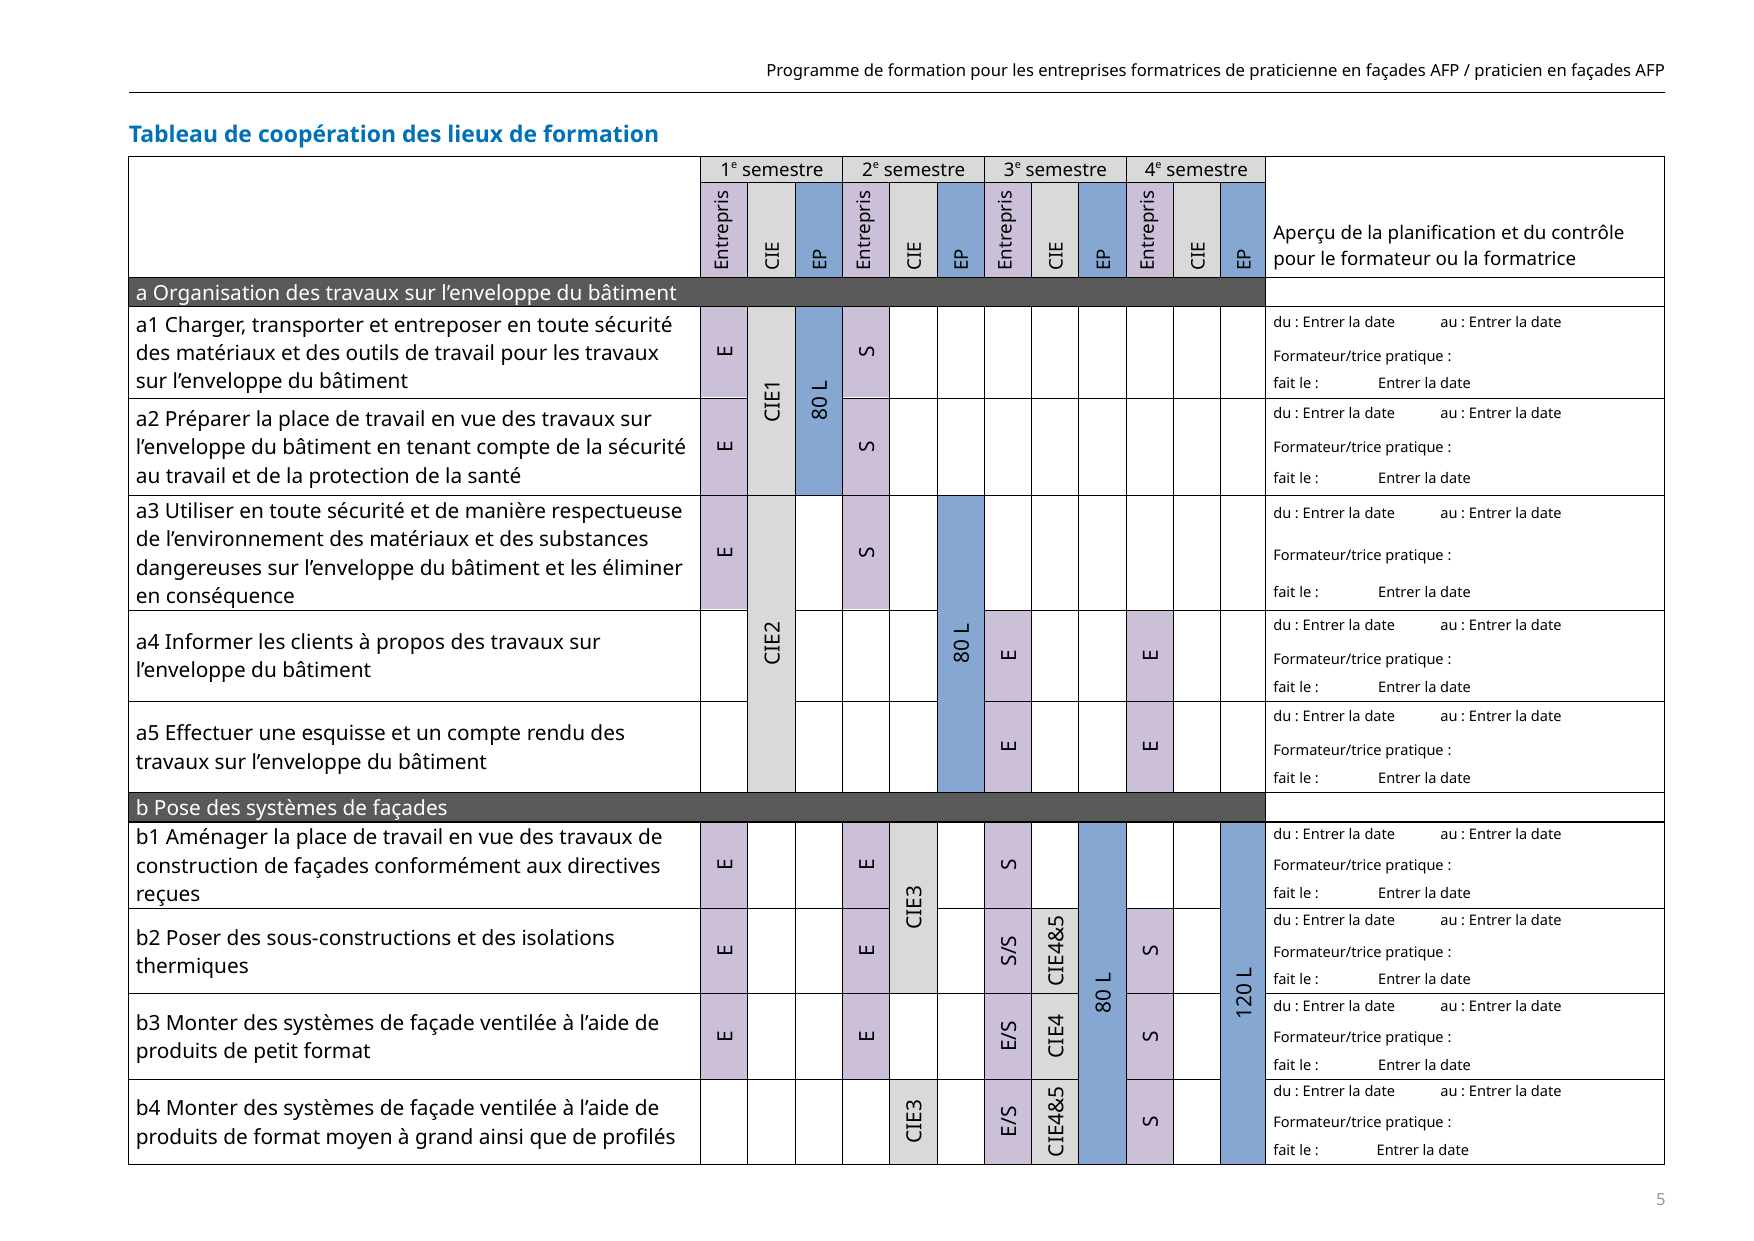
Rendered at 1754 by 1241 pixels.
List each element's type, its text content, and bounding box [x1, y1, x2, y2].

table_cell [843, 702, 889, 792]
table_cell E [701, 496, 747, 609]
table_cell [890, 496, 937, 609]
table_cell au : [1433, 909, 1664, 931]
table_cell [985, 399, 1031, 495]
table_cell du : [1266, 994, 1433, 1017]
table_cell CIE2 [748, 496, 795, 792]
table_cell fait le : [1266, 964, 1371, 993]
table_cell [1079, 496, 1126, 609]
table_cell [748, 1080, 795, 1164]
table_cell [843, 611, 889, 701]
table_cell CIE4&5 [1032, 909, 1078, 993]
table_cell CIE4 [1032, 994, 1078, 1079]
table_cell [701, 1080, 747, 1164]
table_cell [796, 611, 842, 701]
table_cell Formateur/trice pratique : [1266, 427, 1664, 459]
table_cell a5 Effectuer une esquisse et un compte rendu des travaux sur l’enveloppe du bâtiment [129, 702, 700, 792]
table_header 2e semestre [843, 157, 984, 182]
table_cell fait le : [1266, 1135, 1369, 1164]
table_cell fait le : [1266, 1049, 1371, 1079]
table_cell au : [1433, 994, 1664, 1017]
table_cell E/S [985, 994, 1031, 1079]
table_cell S [985, 823, 1031, 908]
table_cell E [701, 307, 747, 397]
table_cell E [701, 994, 747, 1079]
table_cell EP [796, 183, 842, 277]
table_cell [938, 823, 984, 908]
table_cell Formateur/trice pratique : [1266, 1017, 1664, 1049]
table_cell CIE3 [890, 823, 937, 993]
table_cell [938, 1080, 984, 1164]
table_cell E [985, 702, 1031, 792]
table_cell au : [1433, 823, 1664, 845]
table_cell [1174, 1080, 1220, 1164]
table_cell [1079, 611, 1126, 701]
table_cell [1174, 702, 1220, 792]
table_cell E [1127, 702, 1173, 792]
table_cell du : [1266, 611, 1433, 639]
table_cell [890, 307, 937, 397]
table_cell [1032, 496, 1078, 609]
table_header [129, 157, 700, 277]
table_cell fait le : [1266, 459, 1371, 495]
table_cell [1032, 399, 1078, 495]
table_cell du : [1266, 399, 1433, 427]
table_cell [1221, 496, 1265, 609]
table_cell au : [1433, 399, 1664, 427]
table_cell [1221, 307, 1265, 397]
table_cell [1127, 399, 1173, 495]
table_cell [1221, 611, 1265, 701]
table_header 1e semestre [701, 157, 842, 182]
table_cell b2 Poser des sous-constructions et des isolations thermiques [129, 909, 700, 993]
table_cell E/S [985, 1080, 1031, 1164]
table_cell a3 Utiliser en toute sécurité et de manière respectueuse de l’environnement des matériaux et des substances dangereuses sur l’enveloppe du bâtiment et les éliminer en conséquence [129, 496, 700, 609]
table_cell au : [1433, 496, 1664, 529]
table_cell 80 L [1079, 823, 1126, 1164]
table_cell b1 Aménager la place de travail en vue des travaux de construction de façades conformément aux directives reçues [129, 823, 700, 908]
table_cell du : [1266, 1080, 1433, 1102]
table_cell [701, 702, 747, 792]
table_cell EP [1221, 183, 1265, 277]
table_cell [890, 702, 937, 792]
table_cell S [843, 399, 889, 495]
table_cell [938, 399, 984, 495]
table_cell Formateur/trice pratique : [1266, 931, 1664, 964]
table_cell [1079, 399, 1126, 495]
table_cell Entreprise [985, 183, 1031, 277]
table_cell [890, 611, 937, 701]
table_header Aperçu de la planification et du contrôle pour le formateur ou la formatrice [1266, 157, 1664, 277]
table_cell au : [1433, 307, 1664, 336]
table_cell S [843, 496, 889, 609]
subtitle Tableau de coopération des lieux de formation [129, 118, 1665, 149]
table_cell E [843, 823, 889, 908]
table_cell Formateur/trice pratique : [1266, 529, 1664, 573]
table_cell E [985, 611, 1031, 701]
table_cell b4 Monter des systèmes de façade ventilée à l’aide de produits de format moyen à grand ainsi que de profilés [129, 1080, 700, 1164]
table_cell E [843, 994, 889, 1079]
table_cell du : [1266, 496, 1433, 529]
table_cell [1174, 307, 1220, 397]
table_cell fait le : [1266, 763, 1371, 792]
table_cell S [1127, 909, 1173, 993]
table_cell [1174, 399, 1220, 495]
table_cell Formateur/trice pratique : [1266, 639, 1664, 671]
table_cell [796, 496, 842, 609]
table_cell fait le : [1266, 878, 1371, 908]
table_cell E [701, 823, 747, 908]
table_cell [1032, 702, 1078, 792]
table_cell Entreprise [701, 183, 747, 277]
table_cell [1127, 496, 1173, 609]
table_cell fait le : [1266, 671, 1371, 701]
table_cell [1079, 702, 1126, 792]
table_cell [938, 307, 984, 397]
table_header 3e semestre [985, 157, 1126, 182]
table_cell [796, 702, 842, 792]
table_cell [1174, 994, 1220, 1079]
table_cell b3 Monter des systèmes de façade ventilée à l’aide de produits de petit format [129, 994, 700, 1079]
table_cell du : [1266, 702, 1433, 730]
table_cell b Pose des systèmes de façades [129, 793, 1265, 821]
table_cell [1127, 307, 1173, 397]
table_cell [1127, 823, 1173, 908]
table_cell Formateur/trice pratique : [1266, 336, 1664, 368]
table_cell [1266, 278, 1664, 306]
table_cell E [1127, 611, 1173, 701]
table_cell [748, 909, 795, 993]
table_cell Entreprise [843, 183, 889, 277]
table_cell [1369, 1135, 1664, 1164]
table_cell CIE3 [890, 1080, 937, 1164]
table_cell a4 Informer les clients à propos des travaux sur l’enveloppe du bâtiment [129, 611, 700, 701]
table_cell S [1127, 994, 1173, 1079]
table_cell a Organisation des travaux sur l’enveloppe du bâtiment [129, 278, 1265, 306]
table_cell [796, 909, 842, 993]
table_cell E [701, 399, 747, 495]
table_cell [1221, 702, 1265, 792]
table_cell CIE [1032, 183, 1078, 277]
table_cell Formateur/trice pratique : [1266, 1102, 1664, 1134]
table_cell [1032, 611, 1078, 701]
table_cell [890, 399, 937, 495]
table_cell S/S [985, 909, 1031, 993]
table_cell du : [1266, 823, 1433, 845]
table_cell E [701, 909, 747, 993]
table_cell CIE1 [748, 307, 795, 495]
table_cell [1174, 909, 1220, 993]
table_cell fait le : [1266, 368, 1371, 397]
table_cell [938, 994, 984, 1079]
table_cell CIE4&5 [1032, 1080, 1078, 1164]
table_cell [796, 1080, 842, 1164]
table_cell au : [1433, 1080, 1664, 1102]
table_cell [796, 994, 842, 1079]
table_cell [1032, 307, 1078, 397]
table_cell 120 L [1221, 823, 1265, 1164]
table_cell Formateur/trice pratique : [1266, 730, 1664, 762]
table_cell [985, 496, 1031, 609]
table_cell CIE [890, 183, 937, 277]
table_cell [1174, 611, 1220, 701]
table_cell du : [1266, 909, 1433, 931]
table_cell du : [1266, 307, 1433, 336]
table_cell [1174, 823, 1220, 908]
table_cell fait le : [1266, 573, 1371, 609]
table_cell [938, 909, 984, 993]
table_cell [1221, 399, 1265, 495]
table_header 4e semestre [1127, 157, 1265, 182]
table_cell S [1127, 1080, 1173, 1164]
table_cell au : [1433, 611, 1664, 639]
table_cell Entreprise [1127, 183, 1173, 277]
table_cell au : [1433, 702, 1664, 730]
table_cell [796, 823, 842, 908]
table_cell a1 Charger, transporter et entreposer en toute sécurité des matériaux et des outils de travail pour les travaux sur l’enveloppe du bâtiment [129, 307, 700, 397]
table_cell E [843, 909, 889, 993]
table_cell EP [1079, 183, 1126, 277]
table_cell [1032, 823, 1078, 908]
table_cell Formateur/trice pratique : [1266, 845, 1664, 877]
table_cell [1174, 496, 1220, 609]
table_cell [1266, 793, 1664, 821]
table_cell [890, 994, 937, 1079]
table_cell EP [938, 183, 984, 277]
table_cell [985, 307, 1031, 397]
table_cell [701, 611, 747, 701]
table_cell CIE [748, 183, 795, 277]
table_cell 80 L [796, 307, 842, 495]
table_cell CIE [1174, 183, 1220, 277]
table_cell a2 Préparer la place de travail en vue des travaux sur l’enveloppe du bâtiment en tenant compte de la sécurité au travail et de la protection de la santé [129, 399, 700, 495]
table_cell [1079, 307, 1126, 397]
table_cell [748, 994, 795, 1079]
table_cell S [843, 307, 889, 397]
table_cell [748, 823, 795, 908]
table_cell 80 L [938, 496, 984, 792]
table_cell [843, 1080, 889, 1164]
